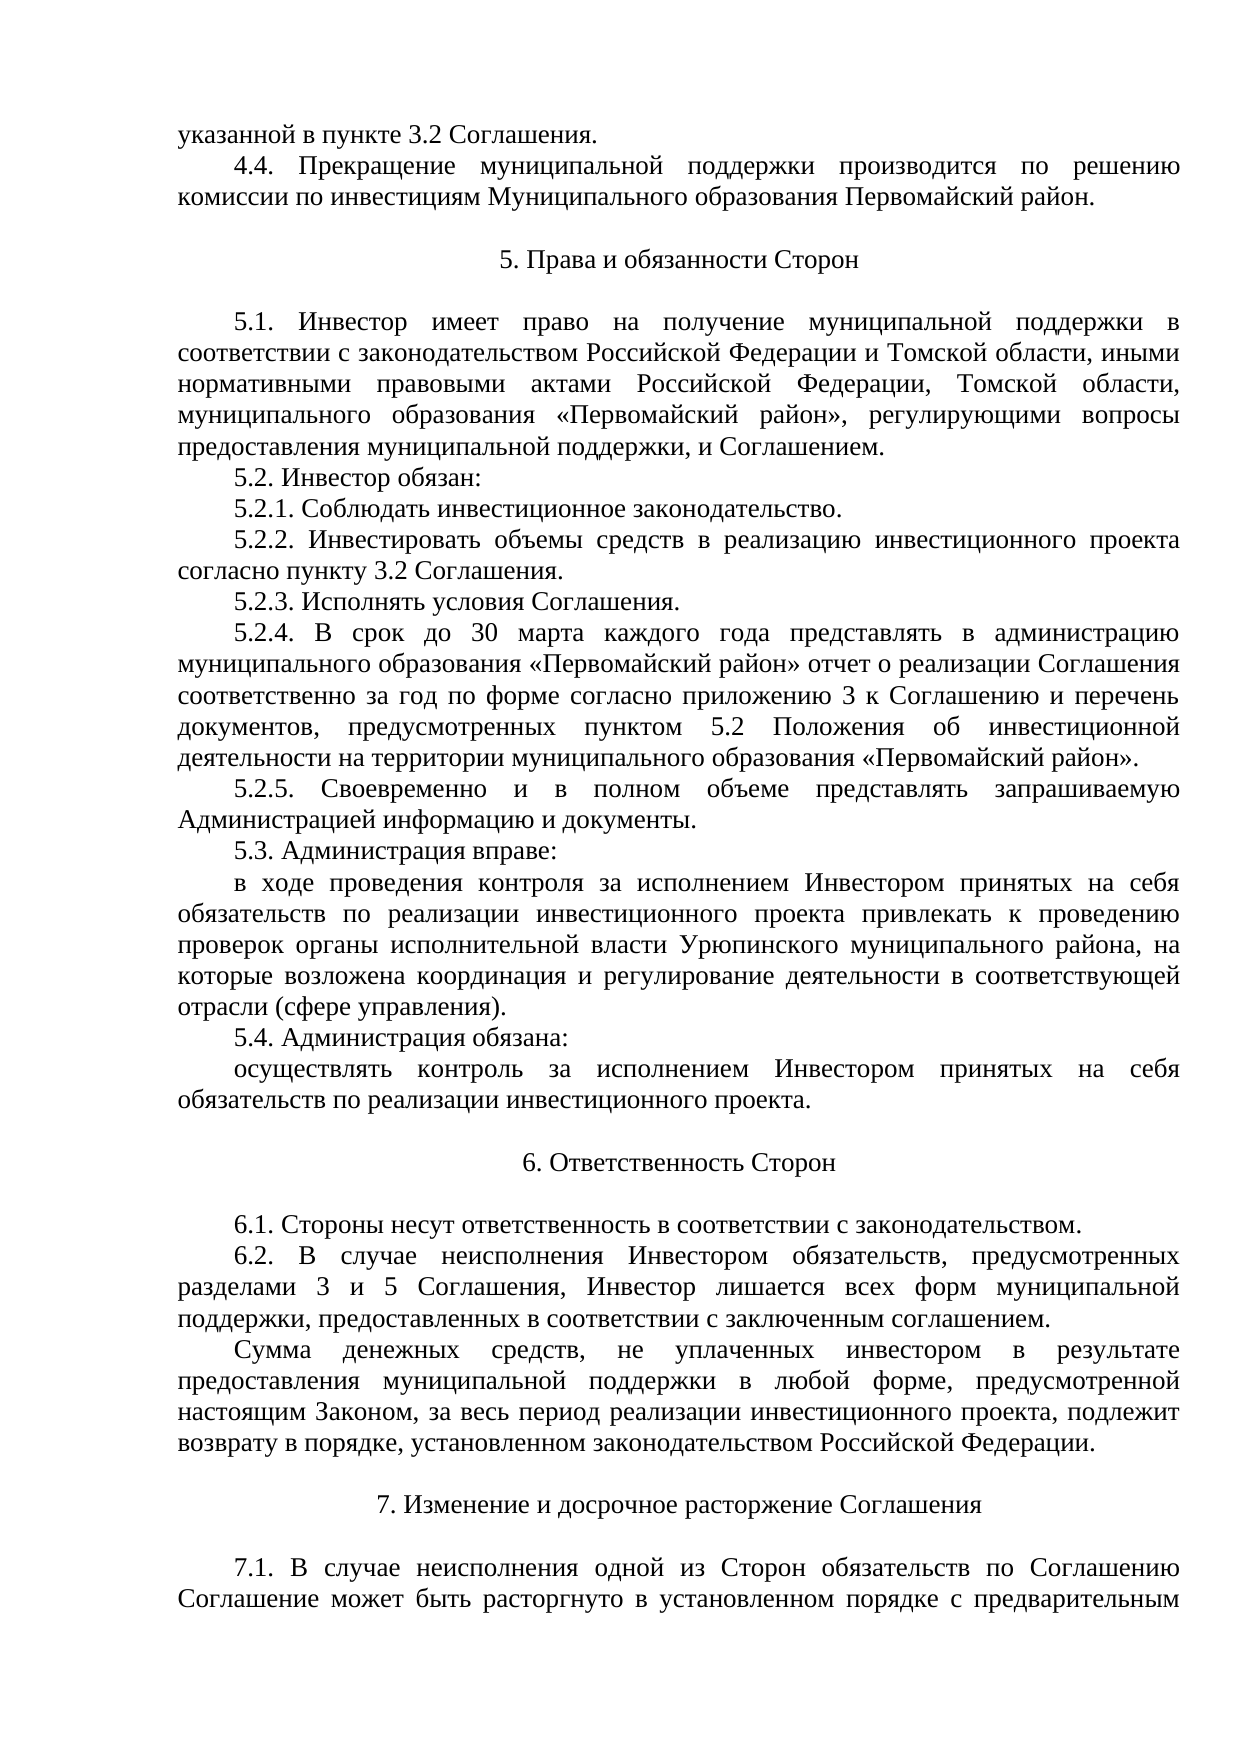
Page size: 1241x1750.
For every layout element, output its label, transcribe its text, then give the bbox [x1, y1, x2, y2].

text 5.2. Инвестор обязан: [177, 461, 1181, 492]
text Сумма денежных средств, не уплаченных инвестором в результате предоставления муниципальной поддержки в любой форме, предусмотренной настоящим Законом, за весь период реализации инвестиционного проекта, подлежит возврату в порядке, установленном законодательством Российской Федерации. [177, 1333, 1181, 1457]
text 5.3. Администрация вправе: [177, 834, 1181, 866]
text 5. Права и обязанности Сторон [177, 243, 1181, 274]
text 7. Изменение и досрочное расторжение Соглашения [177, 1488, 1181, 1520]
text 5.2.3. Исполнять условия Соглашения. [177, 585, 1181, 616]
text 5.1. Инвестор имеет право на получение муниципальной поддержки в соответствии с законодательством Российской Федерации и Томской области, иными нормативными правовыми актами Российской Федерации, Томской области, муниципального образования «Первомайский район», регулирующими вопросы предоставления муниципальной поддержки, и Соглашением. [177, 305, 1181, 461]
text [177, 1551, 1181, 1613]
text 5.2.2. Инвестировать объемы средств в реализацию инвестиционного проекта согласно пункту 3.2 Соглашения. [177, 523, 1181, 585]
text 5.2.1. Соблюдать инвестиционное законодательство. [177, 492, 1181, 523]
text 6.1. Стороны несут ответственность в соответствии с законодательством. [177, 1208, 1181, 1239]
text 5.2.4. В срок до 30 марта каждого года представлять в администрацию муниципального образования «Первомайский район» отчет о реализации Соглашения соответственно за год по форме согласно приложению 3 к Соглашению и перечень документов, предусмотренных пунктом 5.2 Положения об инвестиционной деятельности на территории муниципального образования «Первомайский район». [177, 616, 1181, 772]
text 5.2.5. Своевременно и в полном объеме представлять запрашиваемую Администрацией информацию и документы. [177, 772, 1181, 834]
text 4.4. Прекращение муниципальной поддержки производится по решению комиссии по инвестициям Муниципального образования Первомайский район. [177, 149, 1181, 212]
text осуществлять контроль за исполнением Инвестором принятых на себя обязательств по реализации инвестиционного проекта. [177, 1052, 1181, 1115]
text в ходе проведения контроля за исполнением Инвестором принятых на себя обязательств по реализации инвестиционного проекта привлекать к проведению проверок органы исполнительной власти Урюпинского муниципального района, на которые возложена координация и регулирование деятельности в соответствующей отрасли (сфере управления). [177, 866, 1181, 1021]
text 6.2. В случае неисполнения Инвестором обязательств, предусмотренных разделами 3 и 5 Соглашения, Инвестор лишается всех форм муниципальной поддержки, предоставленных в соответствии с заключенным соглашением. [177, 1239, 1181, 1333]
text 6. Ответственность Сторон [177, 1146, 1181, 1177]
text 5.4. Администрация обязана: [177, 1021, 1181, 1052]
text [177, 118, 1181, 149]
